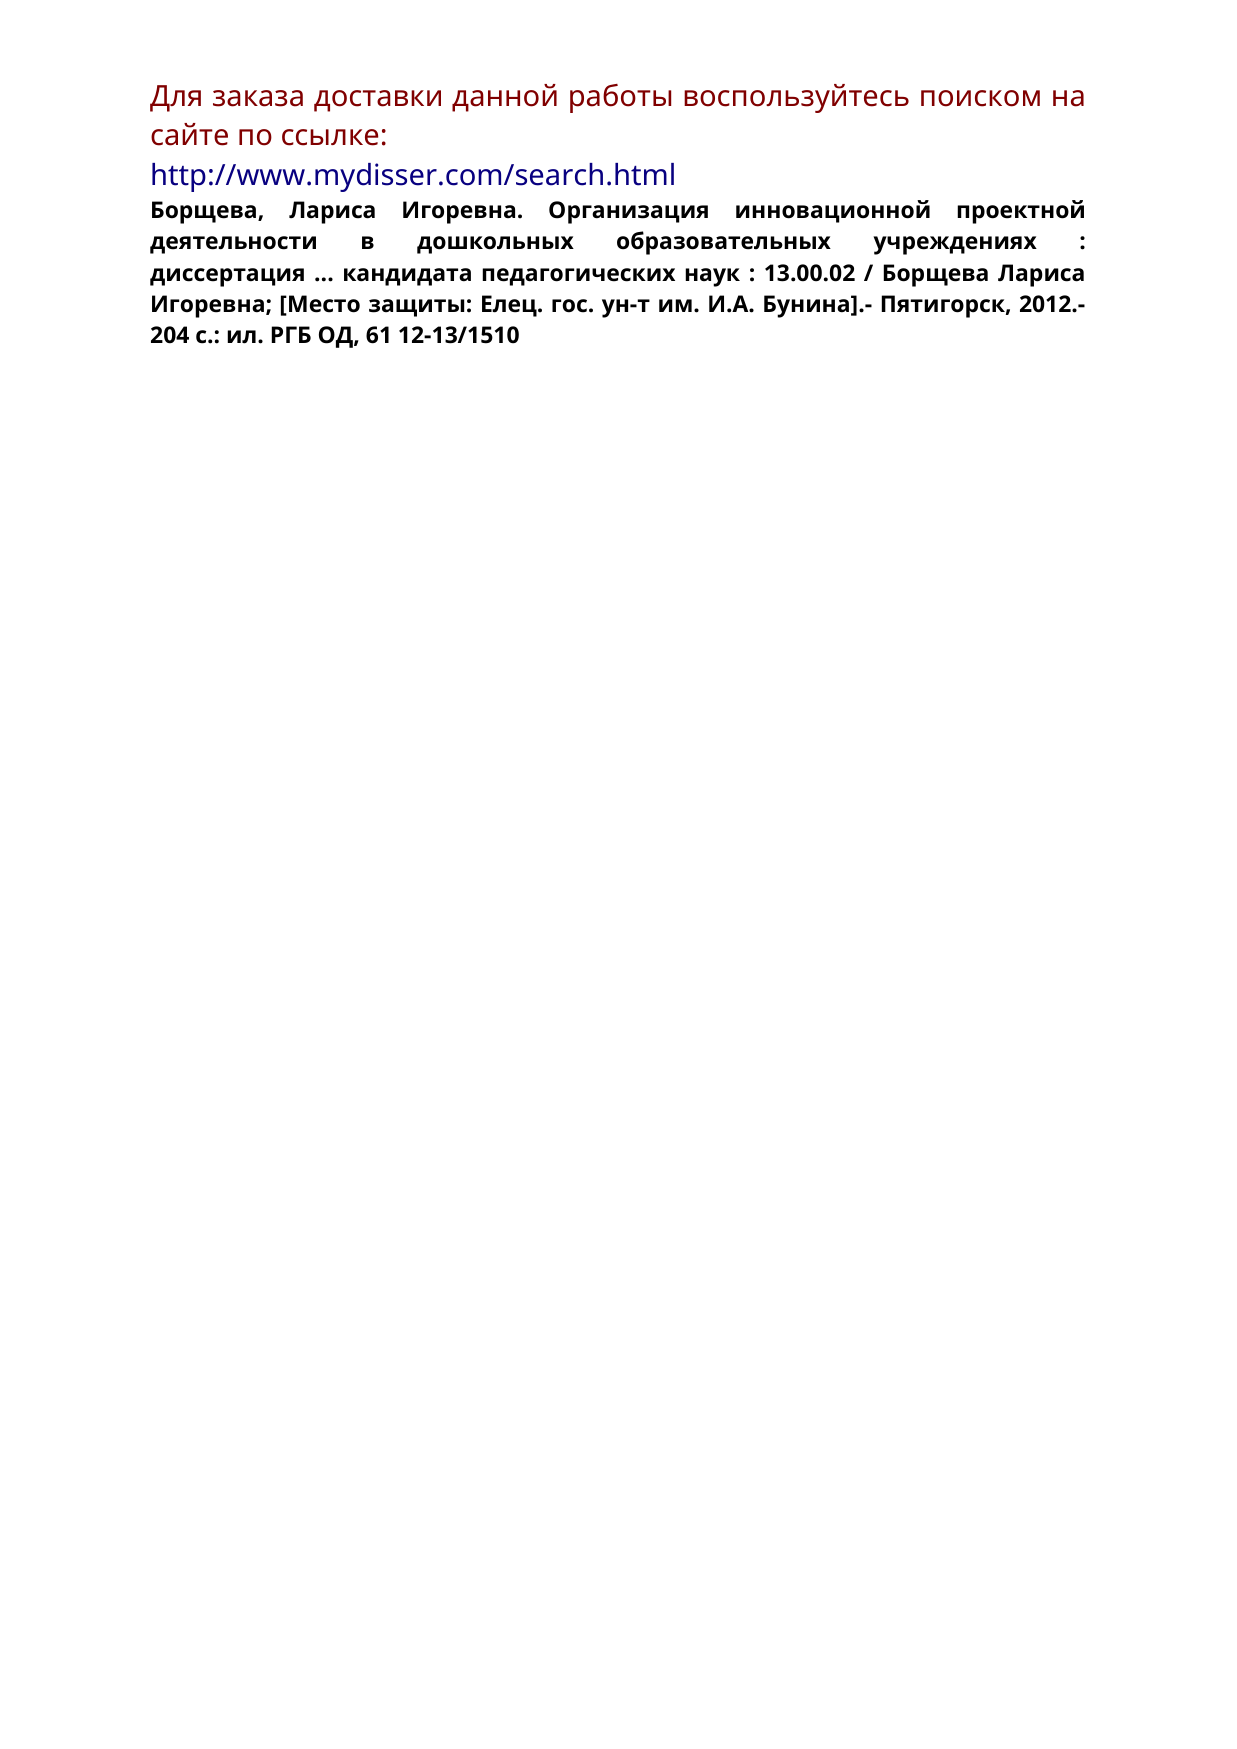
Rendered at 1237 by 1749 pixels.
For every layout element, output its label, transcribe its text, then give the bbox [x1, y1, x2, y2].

text Борщева, Лариса Игоревна. Организация инновационной проектной деятельности в дошкольных образовательных учреждениях : диссертация ... кандидата педагогических наук : 13.00.02 / Борщева Лариса Игоревна; [Место защиты: Елец. гос. ун-т им. И.А. Бунина].- Пятигорск, 2012.- 204 с.: ил. РГБ ОД, 61 12-13/1510 [150, 194, 1086, 350]
